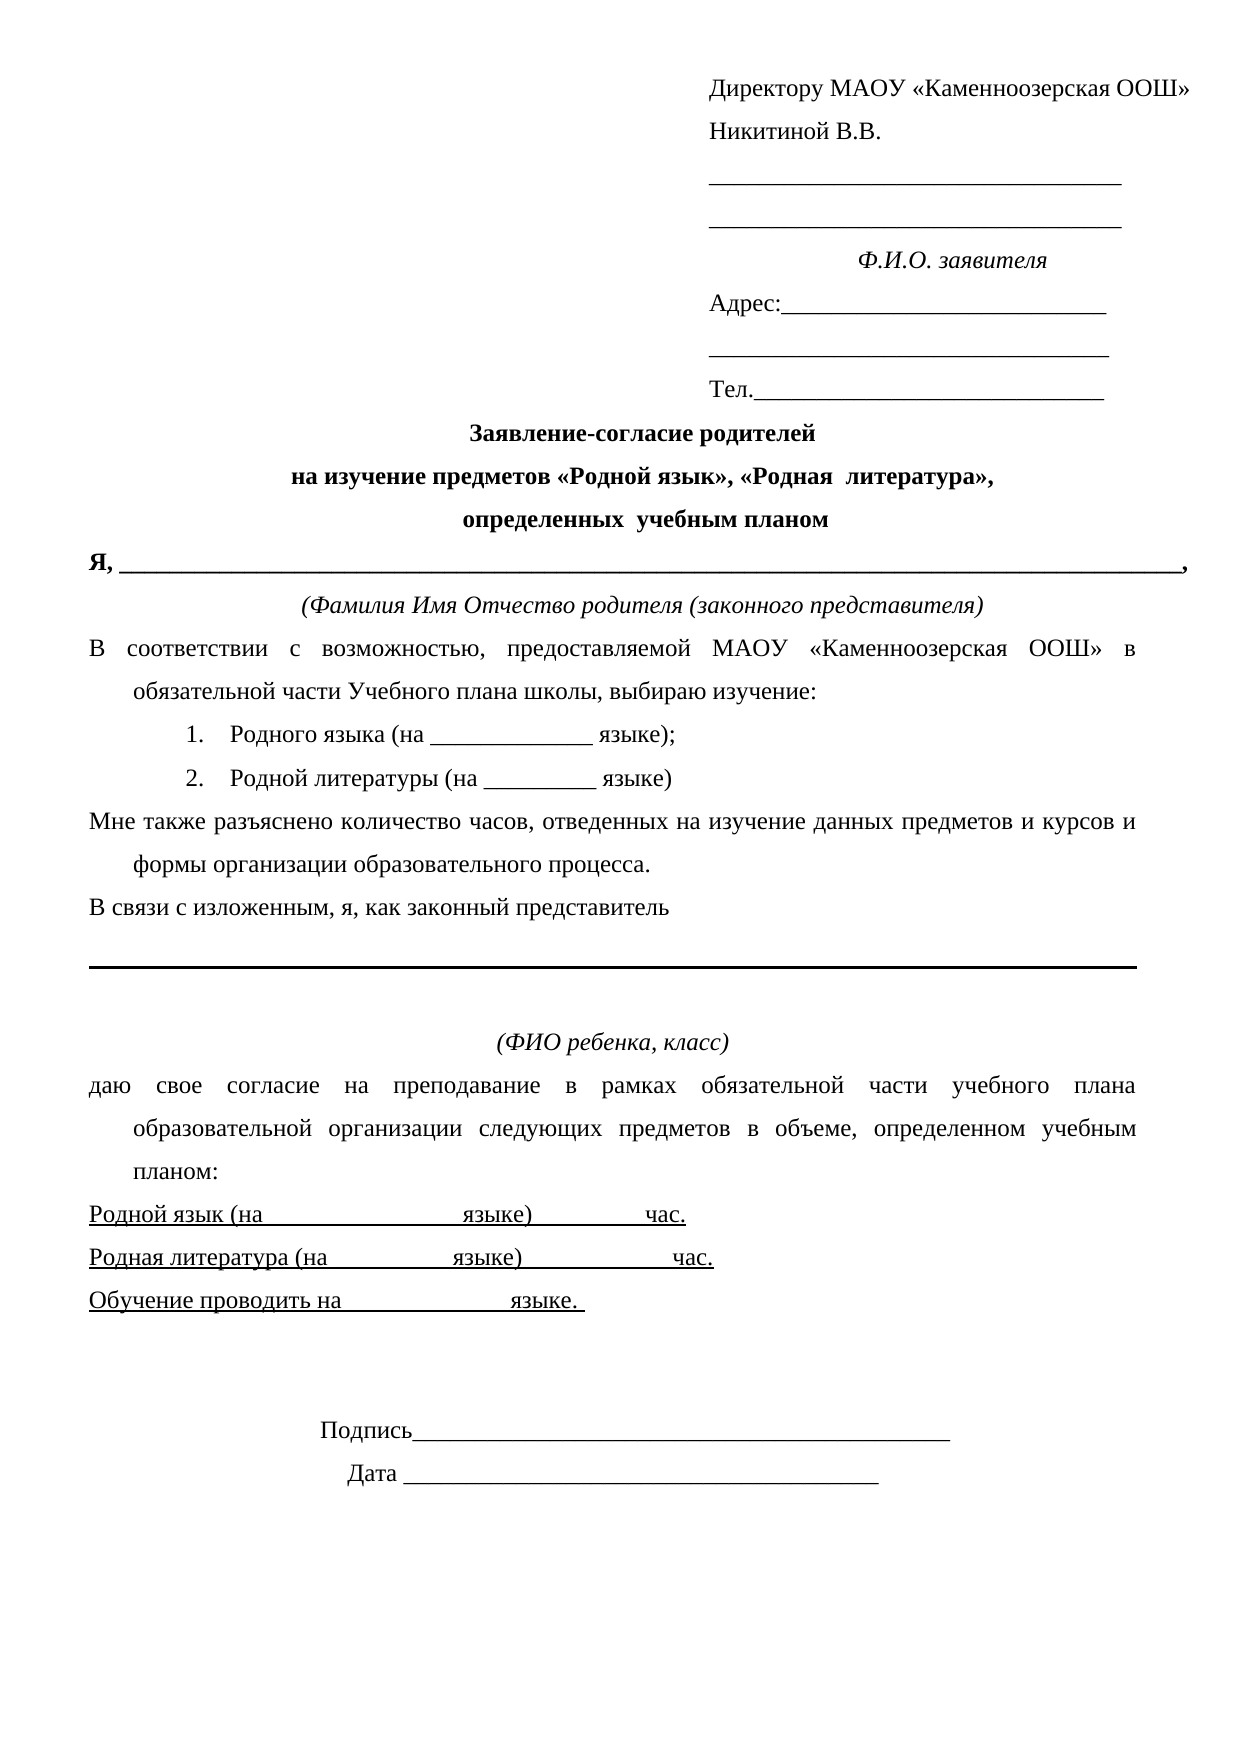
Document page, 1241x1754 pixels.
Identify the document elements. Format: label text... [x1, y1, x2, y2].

text В связи с изложенным, я, как законный представитель [89, 892, 1137, 921]
text определенных учебным планом [89, 504, 1196, 533]
text Мне также разъяснено количество часов, отведенных на изучение данных предметов и курсов и формы организации образовательного процесса. [89, 806, 1137, 878]
text Директору МАОУ «Каменноозерская ООШ» [709, 73, 1196, 101]
text Подпись___________________________________________ [89, 1372, 1137, 1443]
text В соответствии с возможностью, предоставляемой МАОУ «Каменноозерская ООШ» в обязательной части Учебного плана школы, выбираю изучение: [89, 633, 1137, 705]
text Тел.____________________________ [709, 374, 1196, 403]
text Дата ______________________________________ [89, 1458, 1137, 1487]
text Никитиной В.В. [709, 116, 1196, 144]
text Адрес:__________________________ [709, 288, 1196, 317]
text Родной язык (на _______________ языке)_________час. [89, 1199, 1137, 1228]
text Родная литература (на _________ языке)____________час. [89, 1242, 1137, 1271]
text Обучение проводить на _____________языке. [89, 1285, 1137, 1314]
list Родной литературы (на _________ языке) [185, 763, 1137, 791]
text Заявление-согласие родителей [89, 418, 1196, 446]
text _________________________________ [709, 159, 1196, 188]
text Ф.И.О. заявителя [709, 245, 1196, 274]
list Родного языка (на _____________ языке); [185, 719, 1137, 748]
text на изучение предметов «Родной язык», «Родная литература», [89, 461, 1196, 489]
text (Фамилия Имя Отчество родителя (законного представителя) [89, 590, 1196, 619]
text Я, _____________________________________________________________________________________, [89, 547, 1196, 576]
text (ФИО ребенка, класс) [89, 1027, 1137, 1055]
text _________________________________ [709, 202, 1196, 231]
text даю свое согласие на преподавание в рамках обязательной части учебного плана образовательной организации следующих предметов в объеме, определенном учебным планом: [89, 1070, 1137, 1185]
text ________________________________ [709, 331, 1196, 360]
